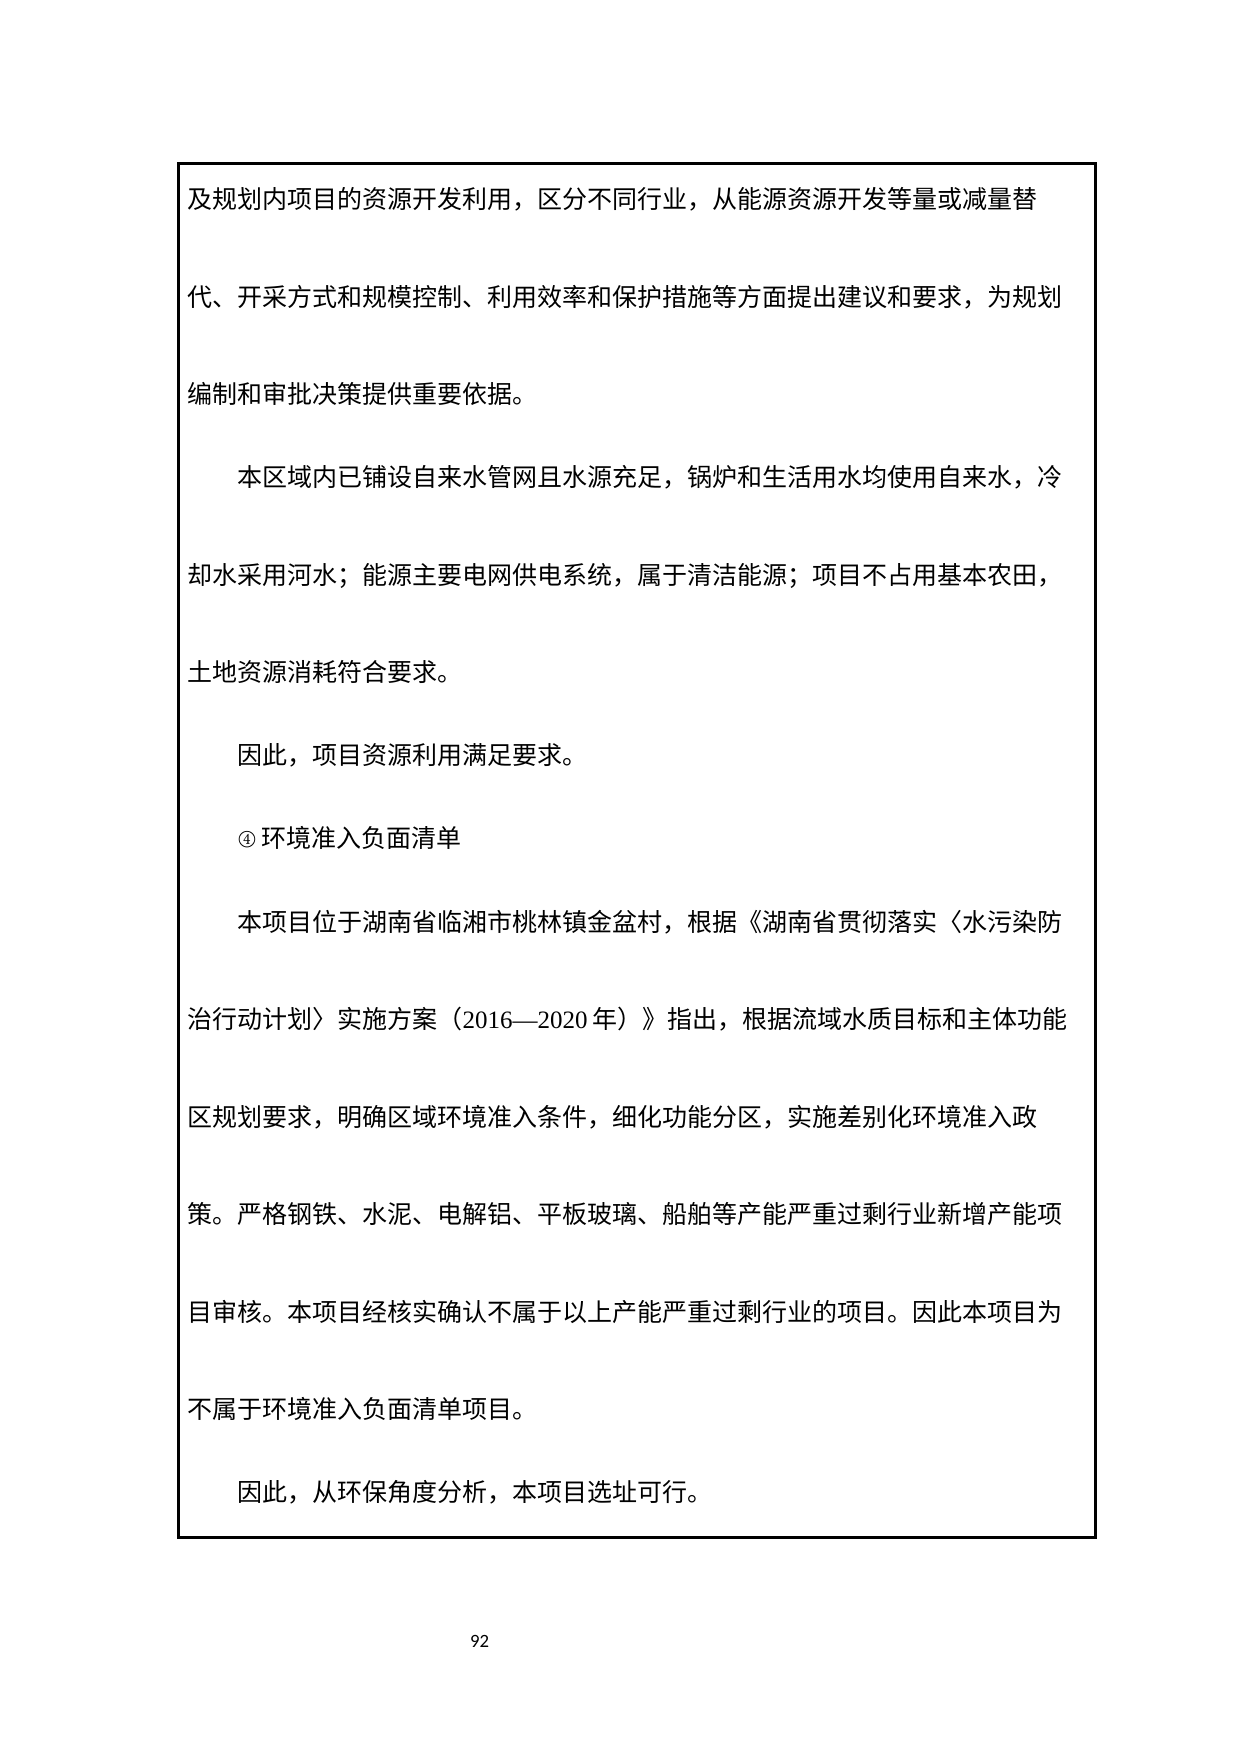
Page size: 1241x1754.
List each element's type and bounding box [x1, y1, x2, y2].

table_header [180, 165, 1094, 1536]
